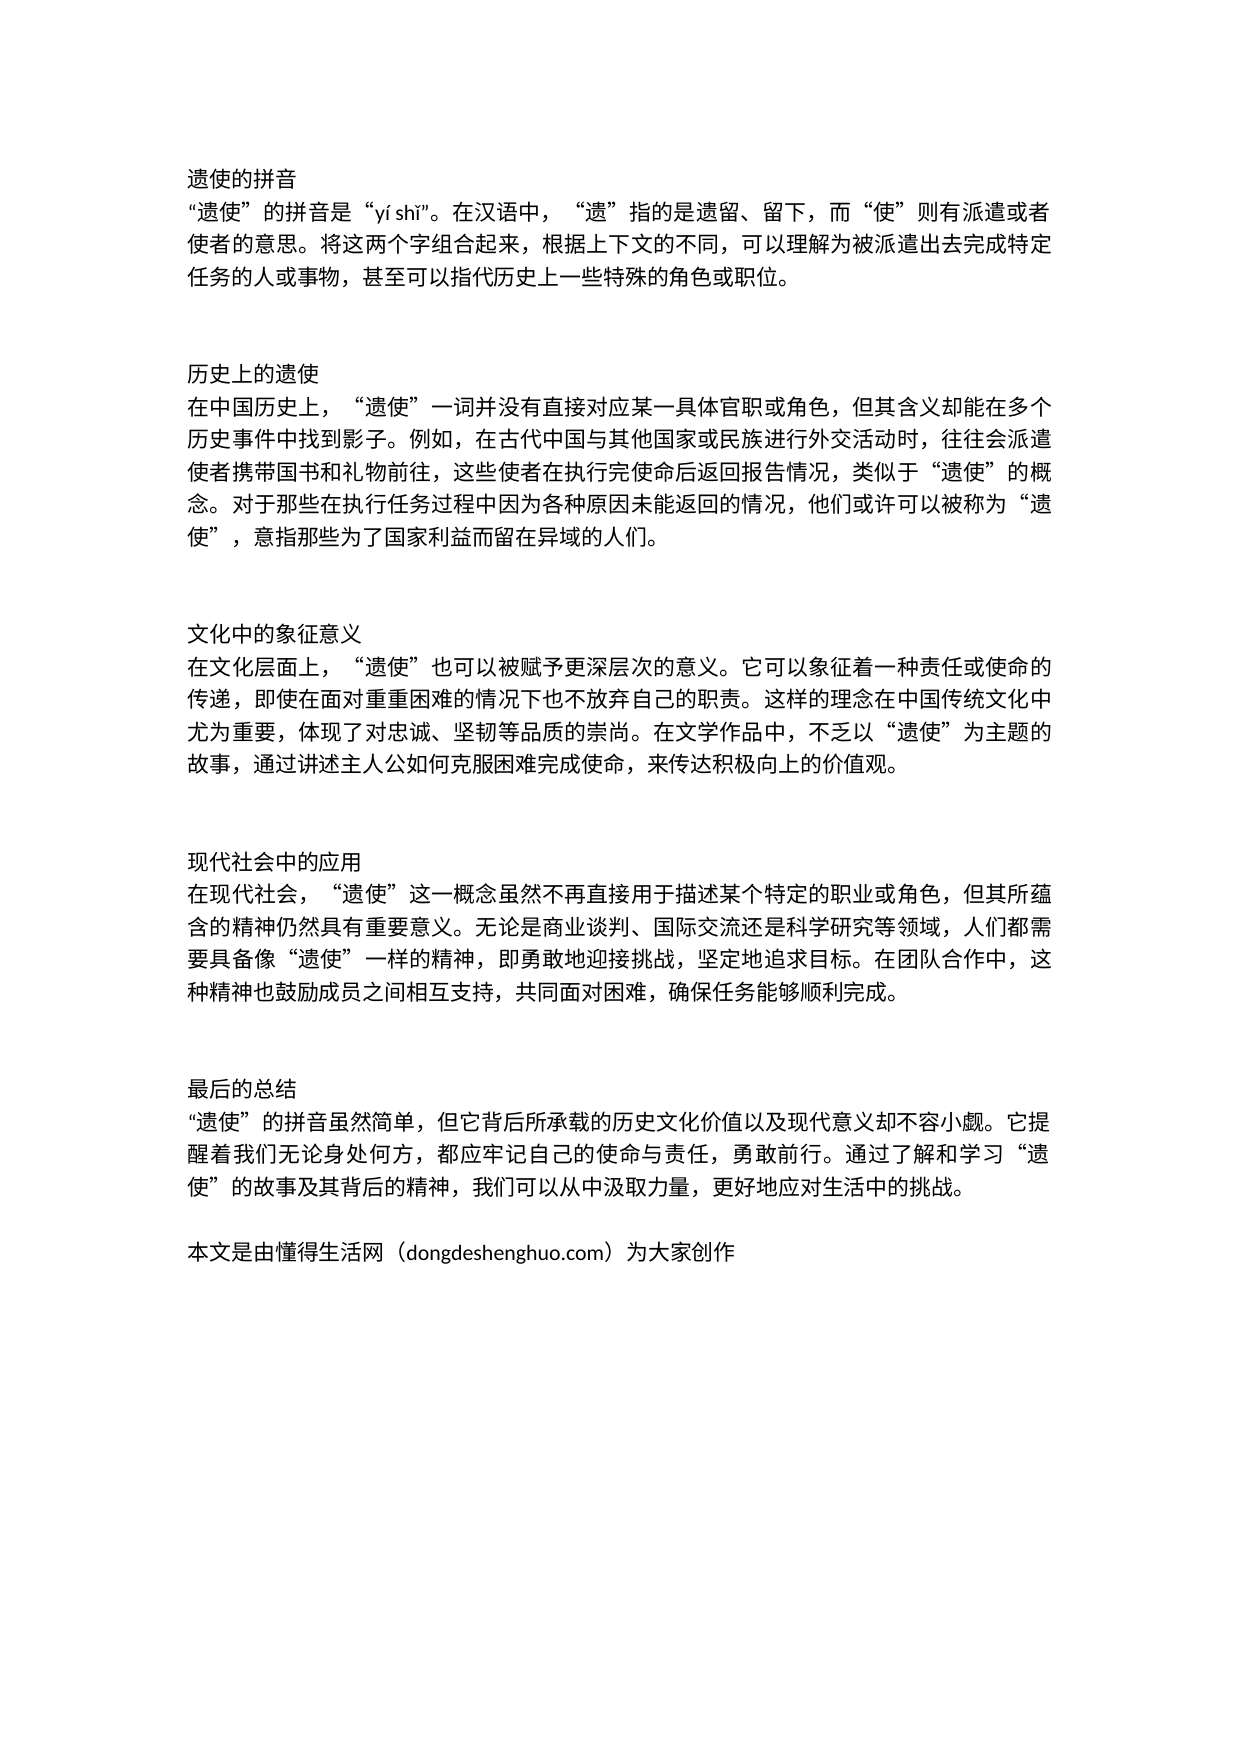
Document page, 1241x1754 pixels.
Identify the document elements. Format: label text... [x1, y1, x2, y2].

text 历史上的遗使 [187, 357, 1053, 389]
text “遗使”的拼音是“yí shǐ”。在汉语中，“遗”指的是遗留、留下，而“使”则有派遣或者使者的意思。将这两个字组合起来，根据上下文的不同，可以理解为被派遣出去完成特定任务的人或事物，甚至可以指代历史上一些特殊的角色或职位。 [187, 194, 1053, 292]
text 遗使的拼音 [187, 162, 1053, 194]
text 最后的总结 [187, 1072, 1053, 1104]
text 现代社会中的应用 [187, 844, 1053, 877]
text “遗使”的拼音虽然简单，但它背后所承载的历史文化价值以及现代意义却不容小觑。它提醒着我们无论身处何方，都应牢记自己的使命与责任，勇敢前行。通过了解和学习“遗使”的故事及其背后的精神，我们可以从中汲取力量，更好地应对生活中的挑战。 [187, 1104, 1053, 1202]
text 在中国历史上，“遗使”一词并没有直接对应某一具体官职或角色，但其含义却能在多个历史事件中找到影子。例如，在古代中国与其他国家或民族进行外交活动时，往往会派遣使者携带国书和礼物前往，这些使者在执行完使命后返回报告情况，类似于“遗使”的概念。对于那些在执行任务过程中因为各种原因未能返回的情况，他们或许可以被称为“遗使”，意指那些为了国家利益而留在异域的人们。 [187, 389, 1053, 552]
text 在文化层面上，“遗使”也可以被赋予更深层次的意义。它可以象征着一种责任或使命的传递，即使在面对重重困难的情况下也不放弃自己的职责。这样的理念在中国传统文化中尤为重要，体现了对忠诚、坚韧等品质的崇尚。在文学作品中，不乏以“遗使”为主题的故事，通过讲述主人公如何克服困难完成使命，来传达积极向上的价值观。 [187, 649, 1053, 779]
text 本文是由懂得生活网（dongdeshenghuo.com）为大家创作 [187, 1234, 1053, 1267]
text 文化中的象征意义 [187, 617, 1053, 649]
text 在现代社会，“遗使”这一概念虽然不再直接用于描述某个特定的职业或角色，但其所蕴含的精神仍然具有重要意义。无论是商业谈判、国际交流还是科学研究等领域，人们都需要具备像“遗使”一样的精神，即勇敢地迎接挑战，坚定地追求目标。在团队合作中，这种精神也鼓励成员之间相互支持，共同面对困难，确保任务能够顺利完成。 [187, 877, 1053, 1007]
